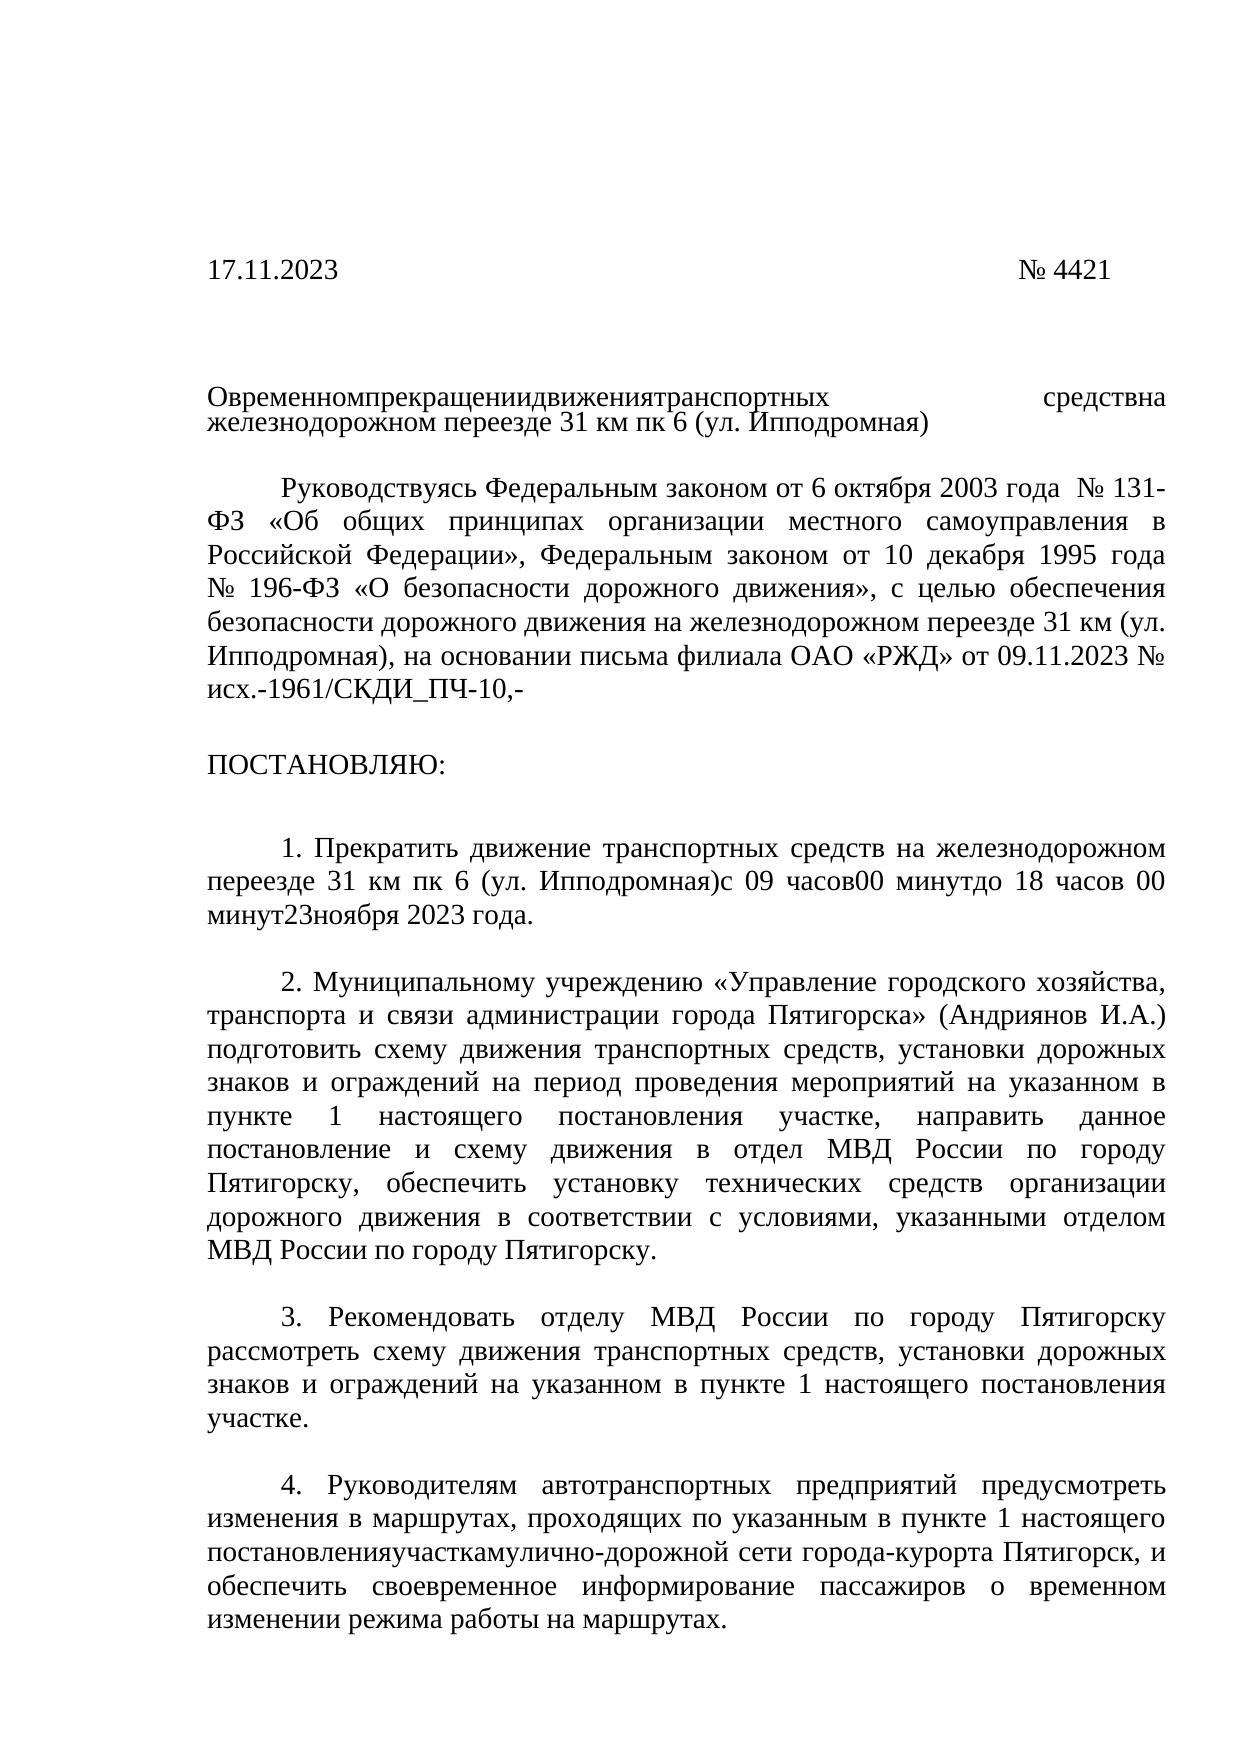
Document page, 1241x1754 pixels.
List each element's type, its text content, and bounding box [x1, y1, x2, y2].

text ПОСТАНОВЛЯЮ: [207, 755, 1167, 780]
text 17.11.2023 № 4421 [207, 252, 1167, 286]
text 1. Прекратить движение транспортных средств на железнодорожном переезде 31 км пк 6 (ул. Ипподромная)с 09 часов00 минутдо 18 часов 00 минут23ноября 2023 года. [207, 830, 1167, 930]
text 2. Муниципальному учреждению «Управление городского хозяйства, транспорта и связи администрации города Пятигорска» (Андриянов И.А.) подготовить схему движения транспортных средств, установки дорожных знаков и ограждений на период проведения мероприятий на указанном в пункте 1 настоящего постановления участке, направить данное постановление и схему движения в отдел МВД России по городу Пятигорску, обеспечить установку технических средств организации дорожного движения в соответствии с условиями, указанными отделом МВД России по городу Пятигорску. [207, 964, 1167, 1266]
text Руководствуясь Федеральным законом от 6 октября 2003 года № 131-ФЗ «Об общих принципах организации местного самоуправления в Российской Федерации», Федеральным законом от 10 декабря 1995 года № 196-ФЗ «О безопасности дорожного движения», с целью обеспечения безопасности дорожного движения на железнодорожном переезде 31 км (ул. Ипподромная), на основании письма филиала ОАО «РЖД» от 09.11.2023 № исх.-1961/СКДИ_ПЧ-10,- [207, 470, 1167, 705]
text Овременномпрекращениидвижениятранспортных средствна железнодорожном переезде 31 км пк 6 (ул. Ипподромная) [207, 386, 1167, 436]
text 4. Руководителям автотранспортных предприятий предусмотреть изменения в маршрутах, проходящих по указанным в пункте 1 настоящего постановленияучасткамулично-дорожной сети города-курорта Пятигорск, и обеспечить своевременное информирование пассажиров о временном изменении режима работы на маршрутах. [207, 1467, 1167, 1635]
text 3. Рекомендовать отделу МВД России по городу Пятигорску рассмотреть схему движения транспортных средств, установки дорожных знаков и ограждений на указанном в пункте 1 настоящего постановления участке. [207, 1299, 1167, 1433]
